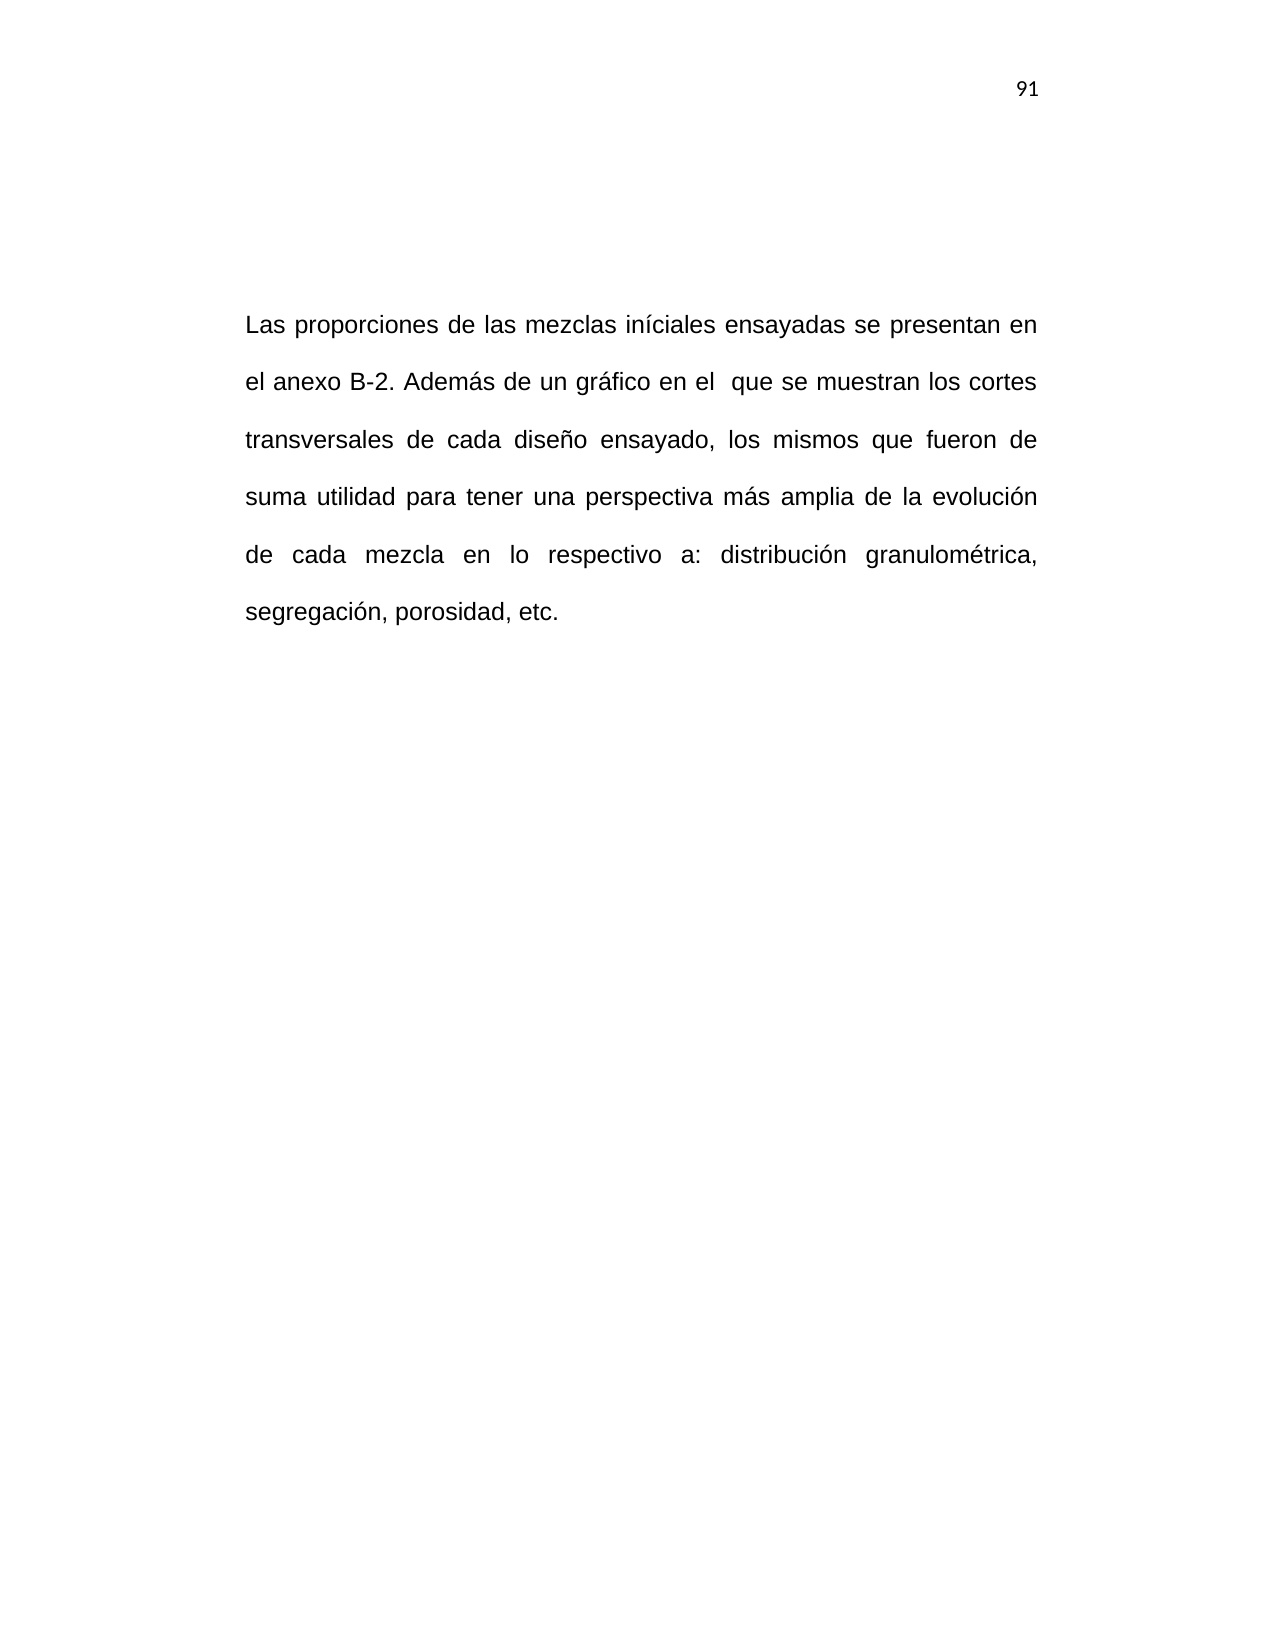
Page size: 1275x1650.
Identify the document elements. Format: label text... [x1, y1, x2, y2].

text Las proporciones de las mezclas iníciales ensayadas se presentan en el anexo B-2. Además de un gráfico en el que se muestran los cortes transversales de cada diseño ensayado, los mismos que fueron de suma utilidad para tener una perspectiva más amplia de la evolución de cada mezcla en lo respectivo a: distribución granulométrica, segregación, porosidad, etc. [245, 310, 1039, 626]
